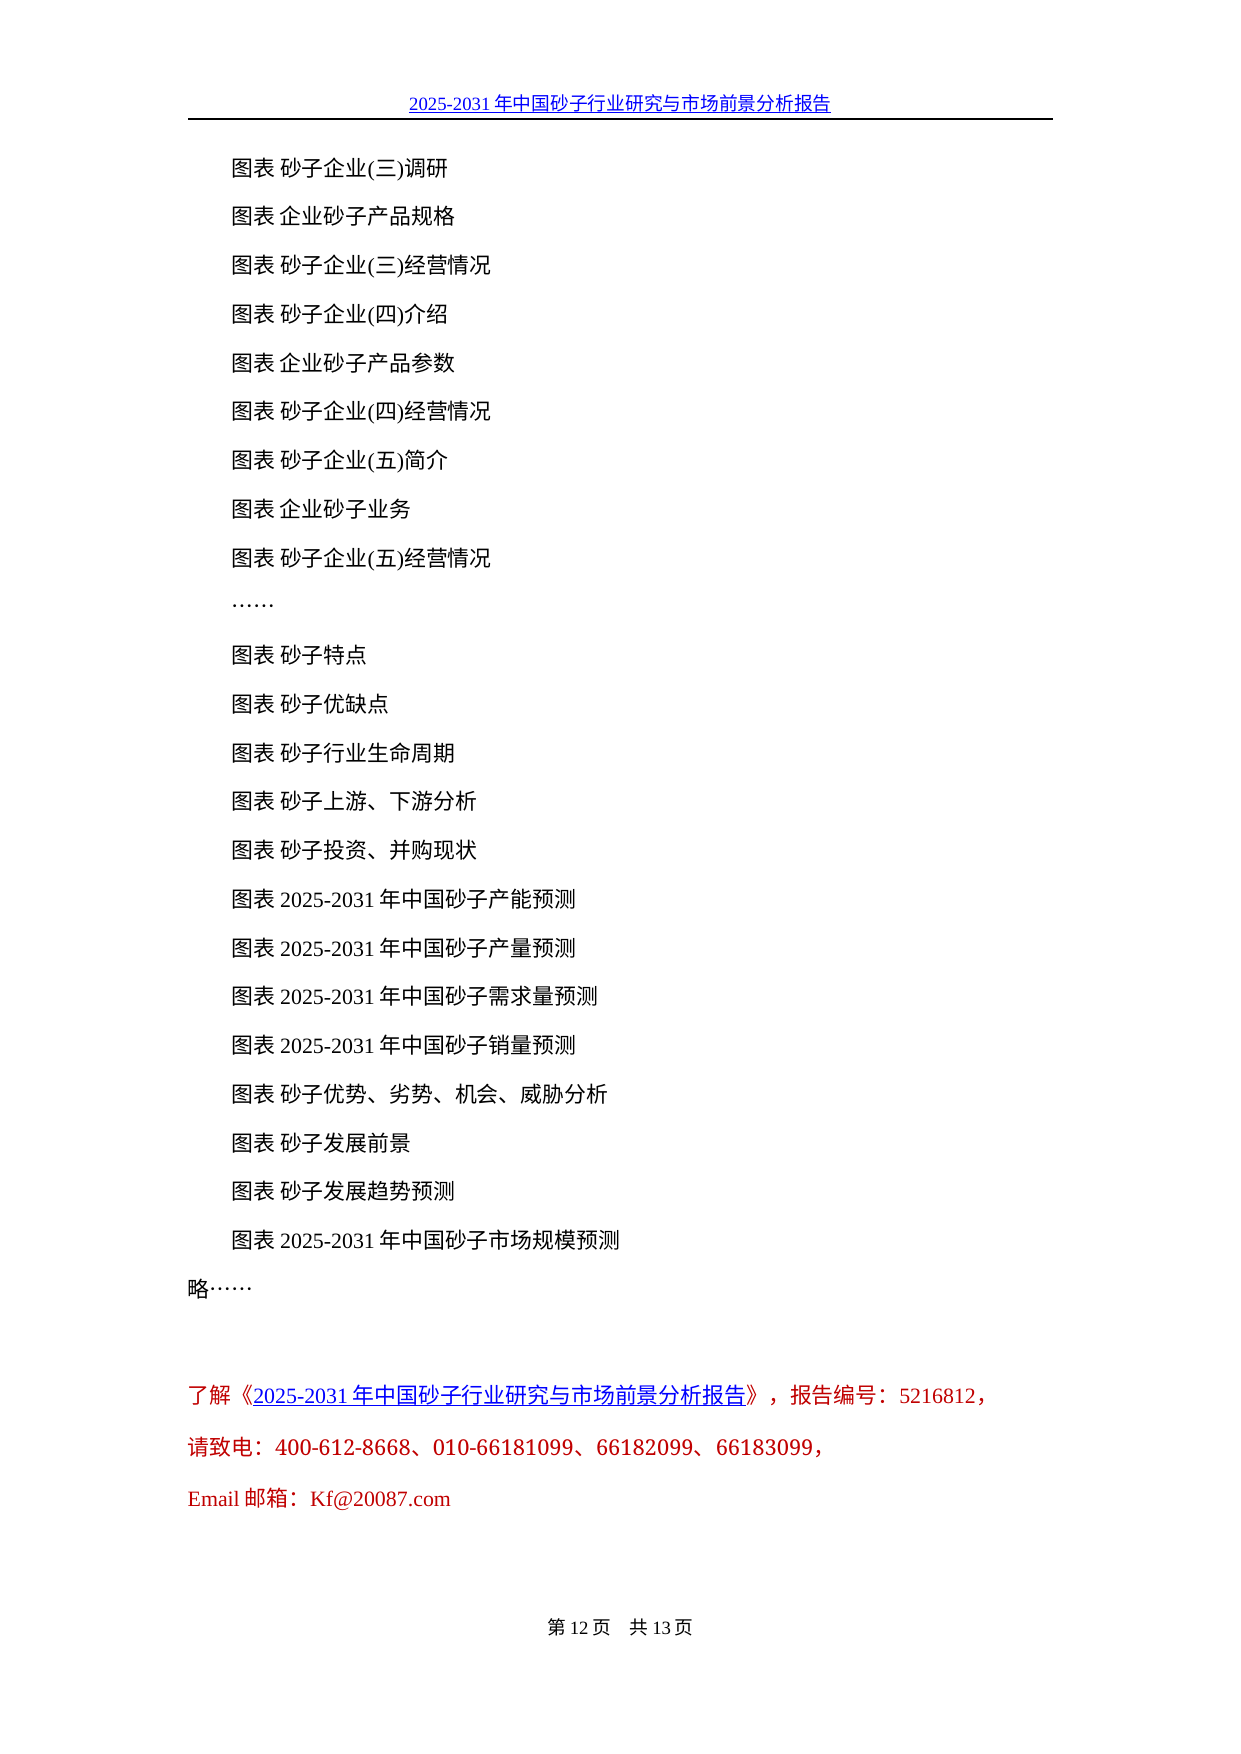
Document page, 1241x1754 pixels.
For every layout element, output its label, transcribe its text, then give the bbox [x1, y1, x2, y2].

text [187, 150, 1053, 1304]
text 请致电：400-612-8668、010-66181099、66182099、66183099， [187, 1429, 1053, 1462]
text 了解《2025-2031年中国砂子行业研究与市场前景分析报告》，报告编号：5216812， [187, 1378, 1053, 1410]
text Email邮箱：Kf@20087.com [187, 1481, 1053, 1513]
